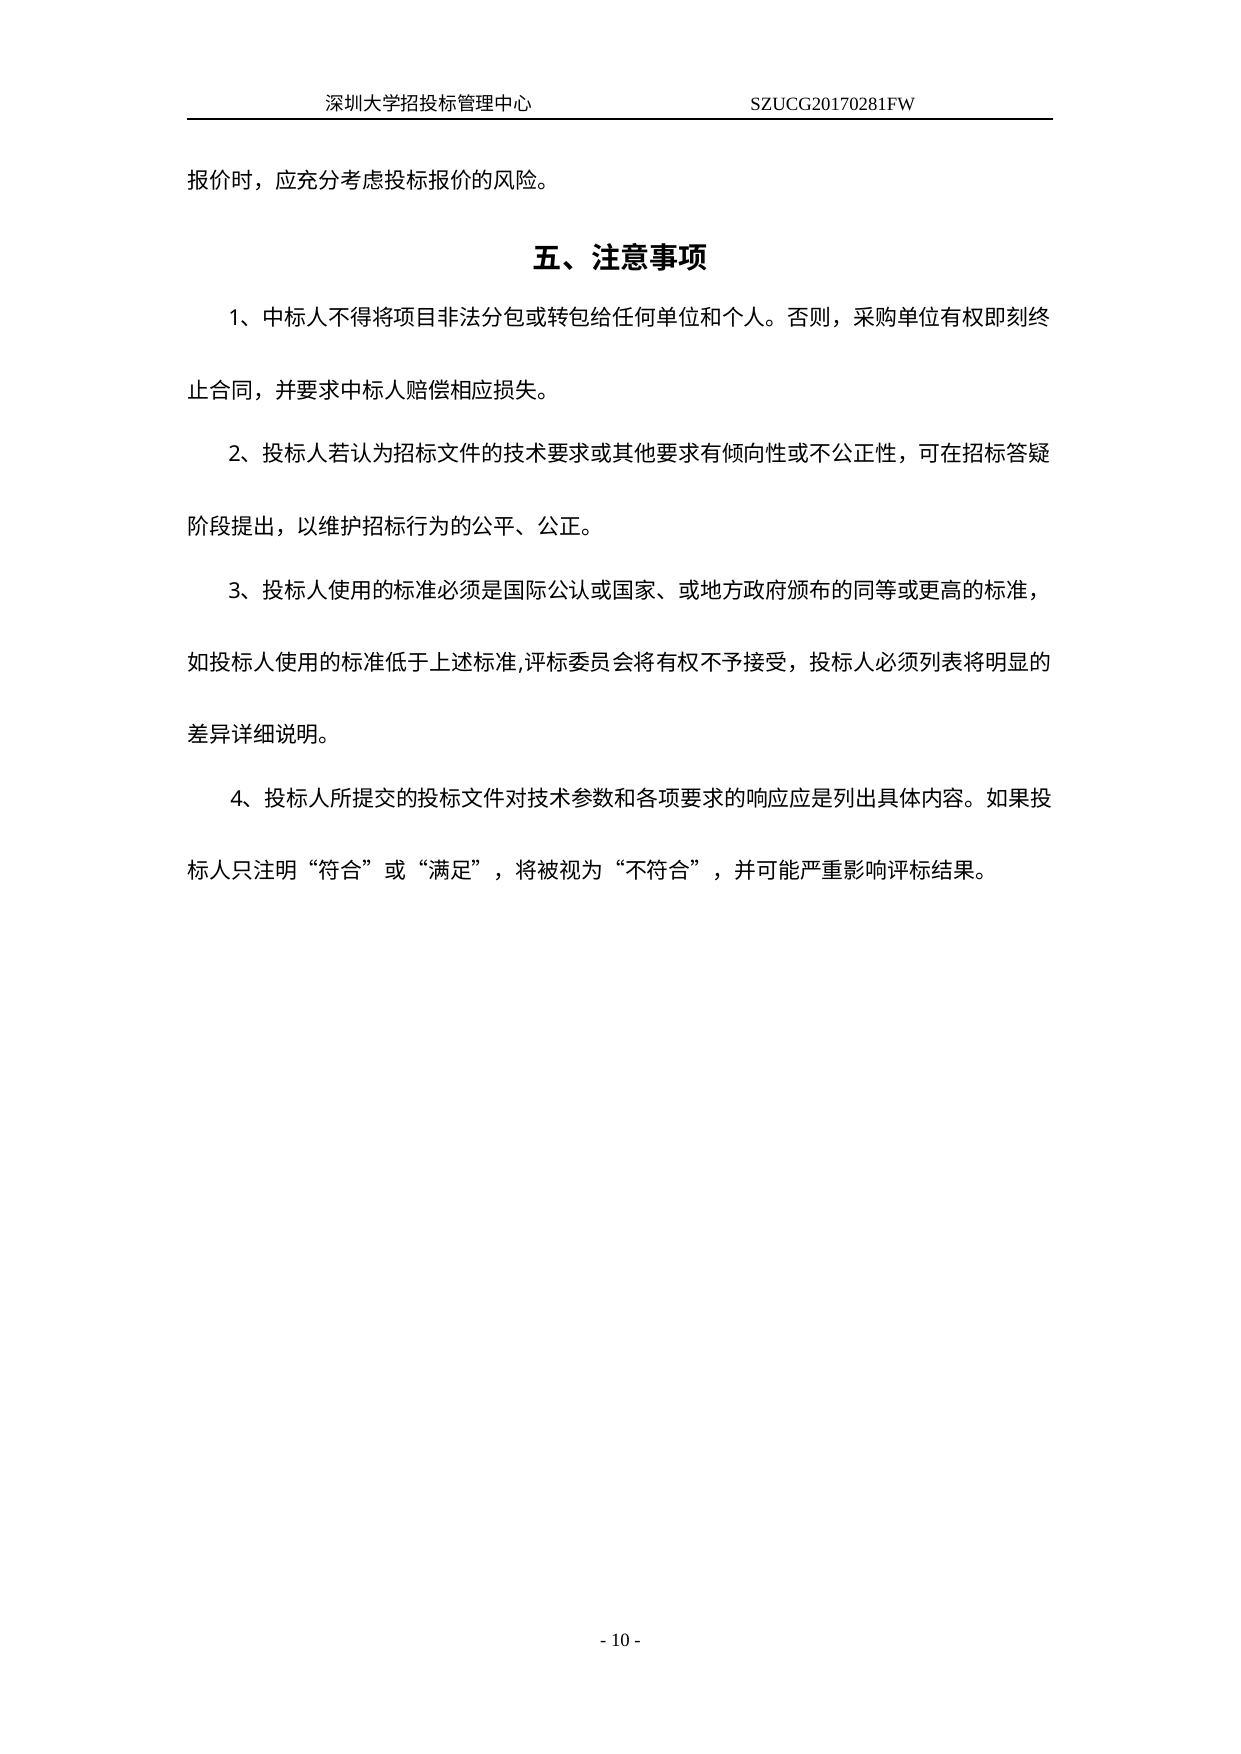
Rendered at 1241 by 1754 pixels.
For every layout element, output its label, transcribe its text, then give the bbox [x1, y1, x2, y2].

text 五、注意事项 [187, 232, 1053, 280]
text 2、投标人若认为招标文件的技术要求或其他要求有倾向性或不公正性，可在招标答疑阶段提出，以维护招标行为的公平、公正。 [187, 428, 1053, 549]
text 1、中标人不得将项目非法分包或转包给任何单位和个人。否则，采购单位有权即刻终止合同，并要求中标人赔偿相应损失。 [187, 292, 1053, 412]
text 4、投标人所提交的投标文件对技术参数和各项要求的响应应是列出具体内容。如果投标人只注明“符合”或“满足”，将被视为“不符合”，并可能严重影响评标结果。 [187, 773, 1053, 893]
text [187, 155, 1053, 203]
text 3、投标人使用的标准必须是国际公认或国家、或地方政府颁布的同等或更高的标准，如投标人使用的标准低于上述标准,评标委员会将有权不予接受，投标人必须列表将明显的差异详细说明。 [187, 564, 1053, 757]
